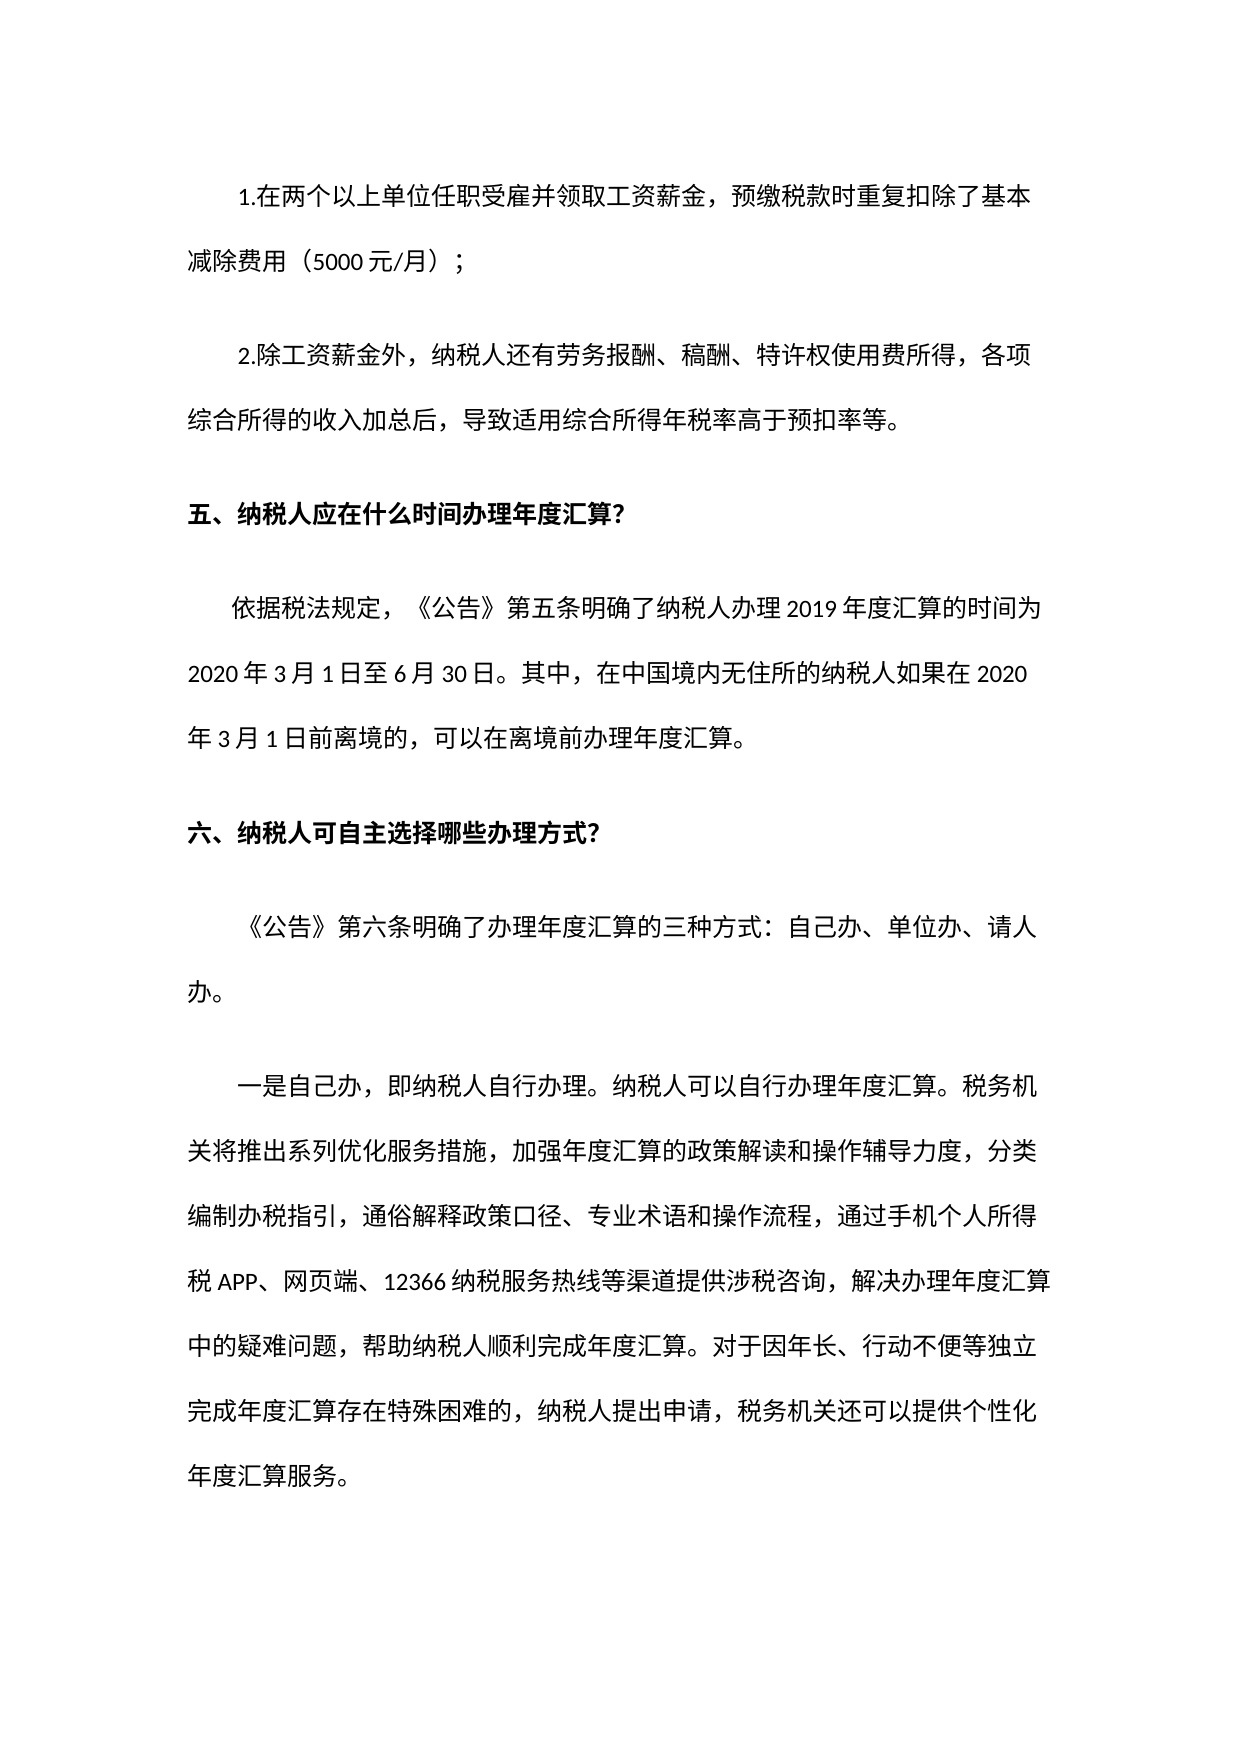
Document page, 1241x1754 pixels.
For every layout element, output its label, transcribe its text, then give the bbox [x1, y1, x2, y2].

text 六、纳税人可自主选择哪些办理方式？ [187, 799, 1053, 864]
text 《公告》第六条明确了办理年度汇算的三种方式：自己办、单位办、请人办。 [187, 893, 1053, 1023]
text 一是自己办，即纳税人自行办理。纳税人可以自行办理年度汇算。税务机关将推出系列优化服务措施，加强年度汇算的政策解读和操作辅导力度，分类编制办税指引，通俗解释政策口径、专业术语和操作流程，通过手机个人所得税APP、网页端、12366纳税服务热线等渠道提供涉税咨询，解决办理年度汇算中的疑难问题，帮助纳税人顺利完成年度汇算。对于因年长、行动不便等独立完成年度汇算存在特殊困难的，纳税人提出申请，税务机关还可以提供个性化年度汇算服务。 [187, 1052, 1053, 1507]
text 1.在两个以上单位任职受雇并领取工资薪金，预缴税款时重复扣除了基本减除费用（5000元/月）； [187, 162, 1053, 292]
text 五、纳税人应在什么时间办理年度汇算？ [187, 480, 1053, 545]
text 依据税法规定，《公告》第五条明确了纳税人办理2019年度汇算的时间为2020年3月1日至6月30日。其中，在中国境内无住所的纳税人如果在2020年3月1日前离境的，可以在离境前办理年度汇算。 [187, 574, 1053, 769]
text 2.除工资薪金外，纳税人还有劳务报酬、稿酬、特许权使用费所得，各项综合所得的收入加总后，导致适用综合所得年税率高于预扣率等。 [187, 321, 1053, 451]
